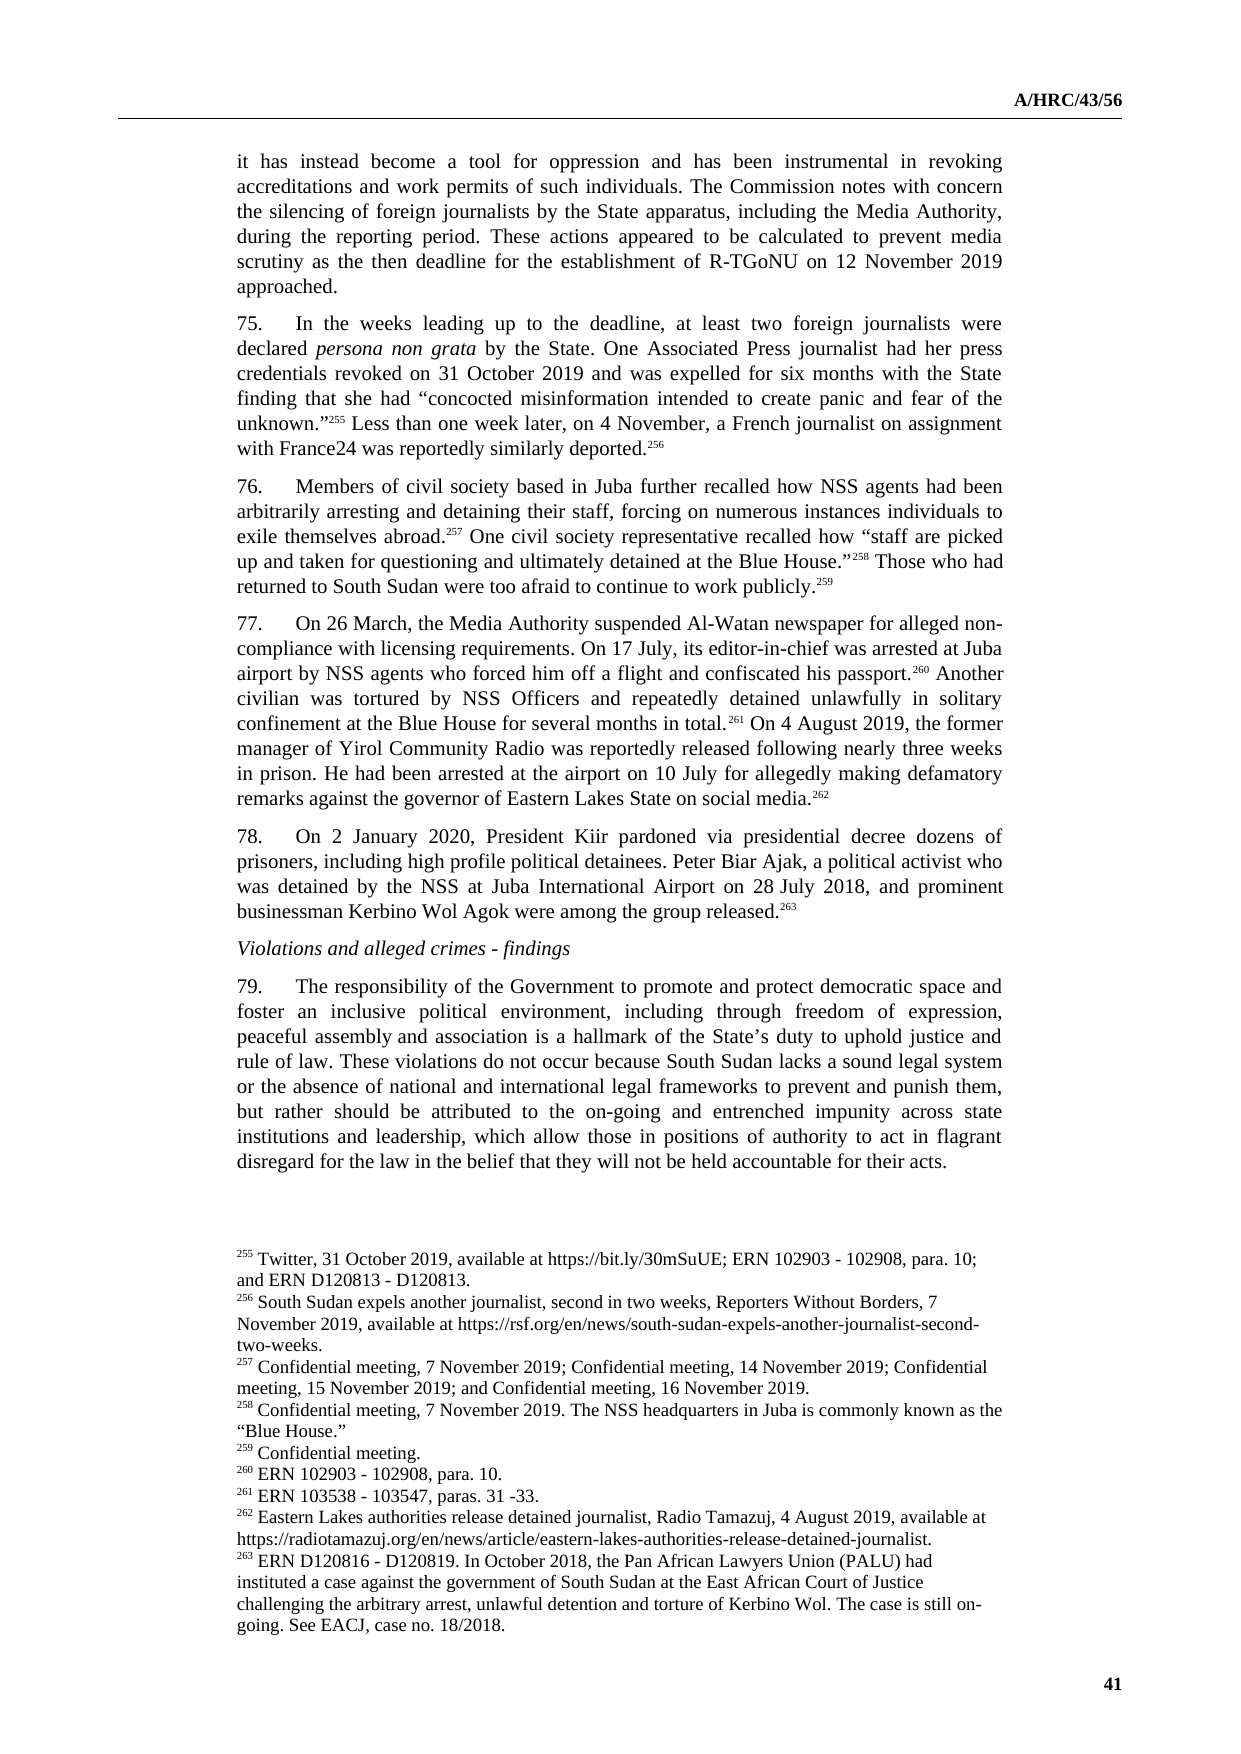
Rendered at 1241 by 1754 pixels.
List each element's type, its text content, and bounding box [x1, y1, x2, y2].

text 78. On 2 January 2020, President Kiir pardoned via presidential decree dozens of prisoners, including high profile political detainees. Peter Biar Ajak, a political activist who was detained by the NSS at Juba International Airport on 28 July 2018, and prominent businessman Kerbino Wol Agok were among the group released. [237, 823, 1003, 923]
text 76. Members of civil society based in Juba further recalled how NSS agents had been arbitrarily arresting and detaining their staff, forcing on numerous instances individuals to exile themselves abroad. One civil society representative recalled how “staff are picked up and taken for questioning and ultimately detained at the Blue House.” Those who had returned to South Sudan were too afraid to continue to work publicly. [237, 473, 1003, 598]
text 79. The responsibility of the Government to promote and protect democratic space and foster an inclusive political environment, including through freedom of expression, peaceful assembly and association is a hallmark of the State’s duty to uphold justice and rule of law. These violations do not occur because South Sudan lacks a sound legal system or the absence of national and international legal frameworks to prevent and punish them, but rather should be attributed to the on-going and entrenched impunity across state institutions and leadership, which allow those in positions of authority to act in flagrant disregard for the law in the belief that they will not be held accountable for their acts. [237, 973, 1003, 1173]
list Violations and alleged crimes - findings [237, 935, 1003, 960]
text 77. On 26 March, the Media Authority suspended Al-Watan newspaper for alleged non-compliance with licensing requirements. On 17 July, its editor-in-chief was arrested at Juba airport by NSS agents who forced him off a flight and confiscated his passport. Another civilian was tortured by NSS Officers and repeatedly detained unlawfully in solitary confinement at the Blue House for several months in total. On 4 August 2019, the former manager of Yirol Community Radio was reportedly released following nearly three weeks in prison. He had been arrested at the airport on 10 July for allegedly making defamatory remarks against the governor of Eastern Lakes State on social media. [237, 610, 1003, 810]
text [237, 148, 1003, 298]
text 75. In the weeks leading up to the deadline, at least two foreign journalists were declared persona non grata by the State. One Associated Press journalist had her press credentials revoked on 31 October 2019 and was expelled for six months with the State finding that she had “concocted misinformation intended to create panic and fear of the unknown.” Less than one week later, on 4 November, a French journalist on assignment with France24 was reportedly similarly deported. [237, 310, 1003, 460]
